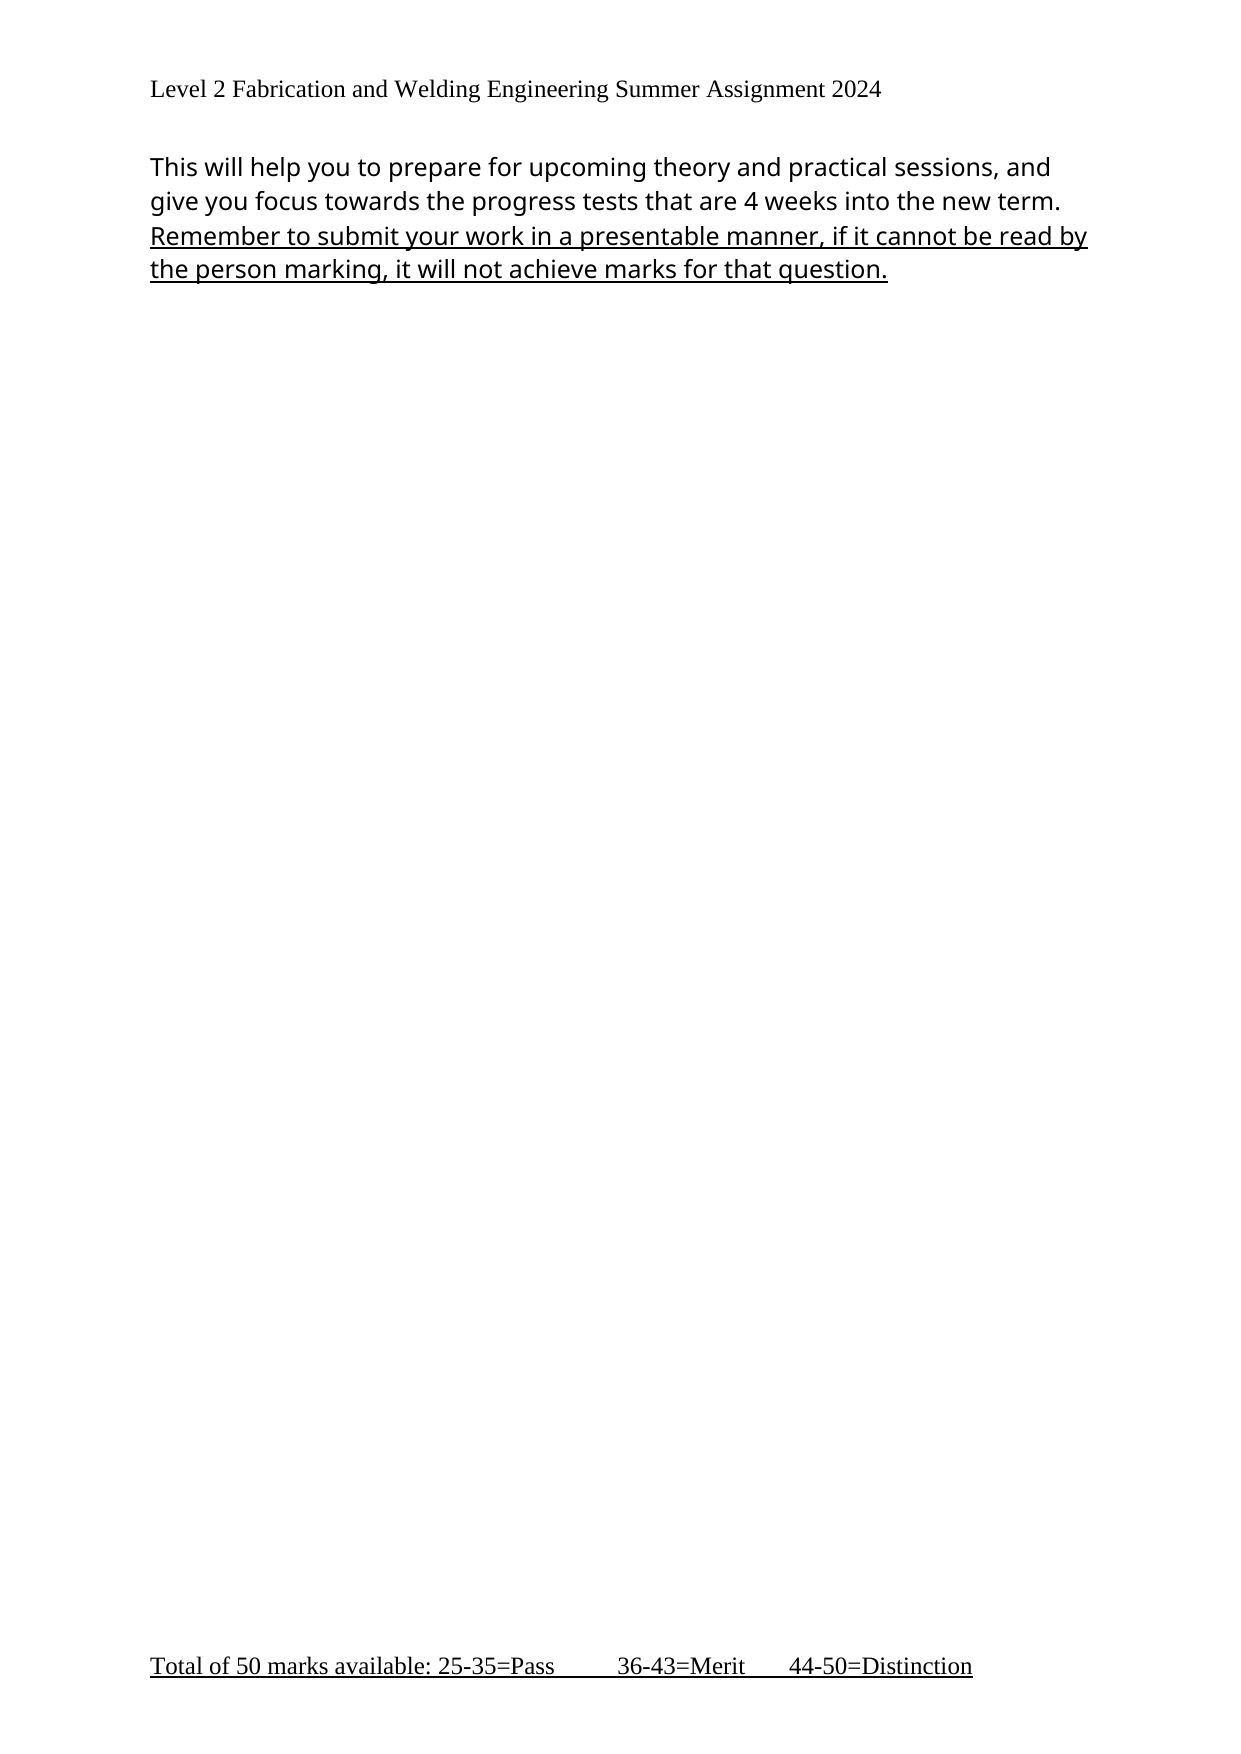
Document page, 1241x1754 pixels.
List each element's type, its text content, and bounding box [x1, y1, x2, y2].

text This will help you to prepare for upcoming theory and practical sessions, and give you focus towards the progress tests that are 4 weeks into the new term. [150, 150, 1090, 218]
text Remember to submit your work in a presentable manner, if it cannot be read by the person marking, it will not achieve marks for that question. [150, 218, 1090, 286]
